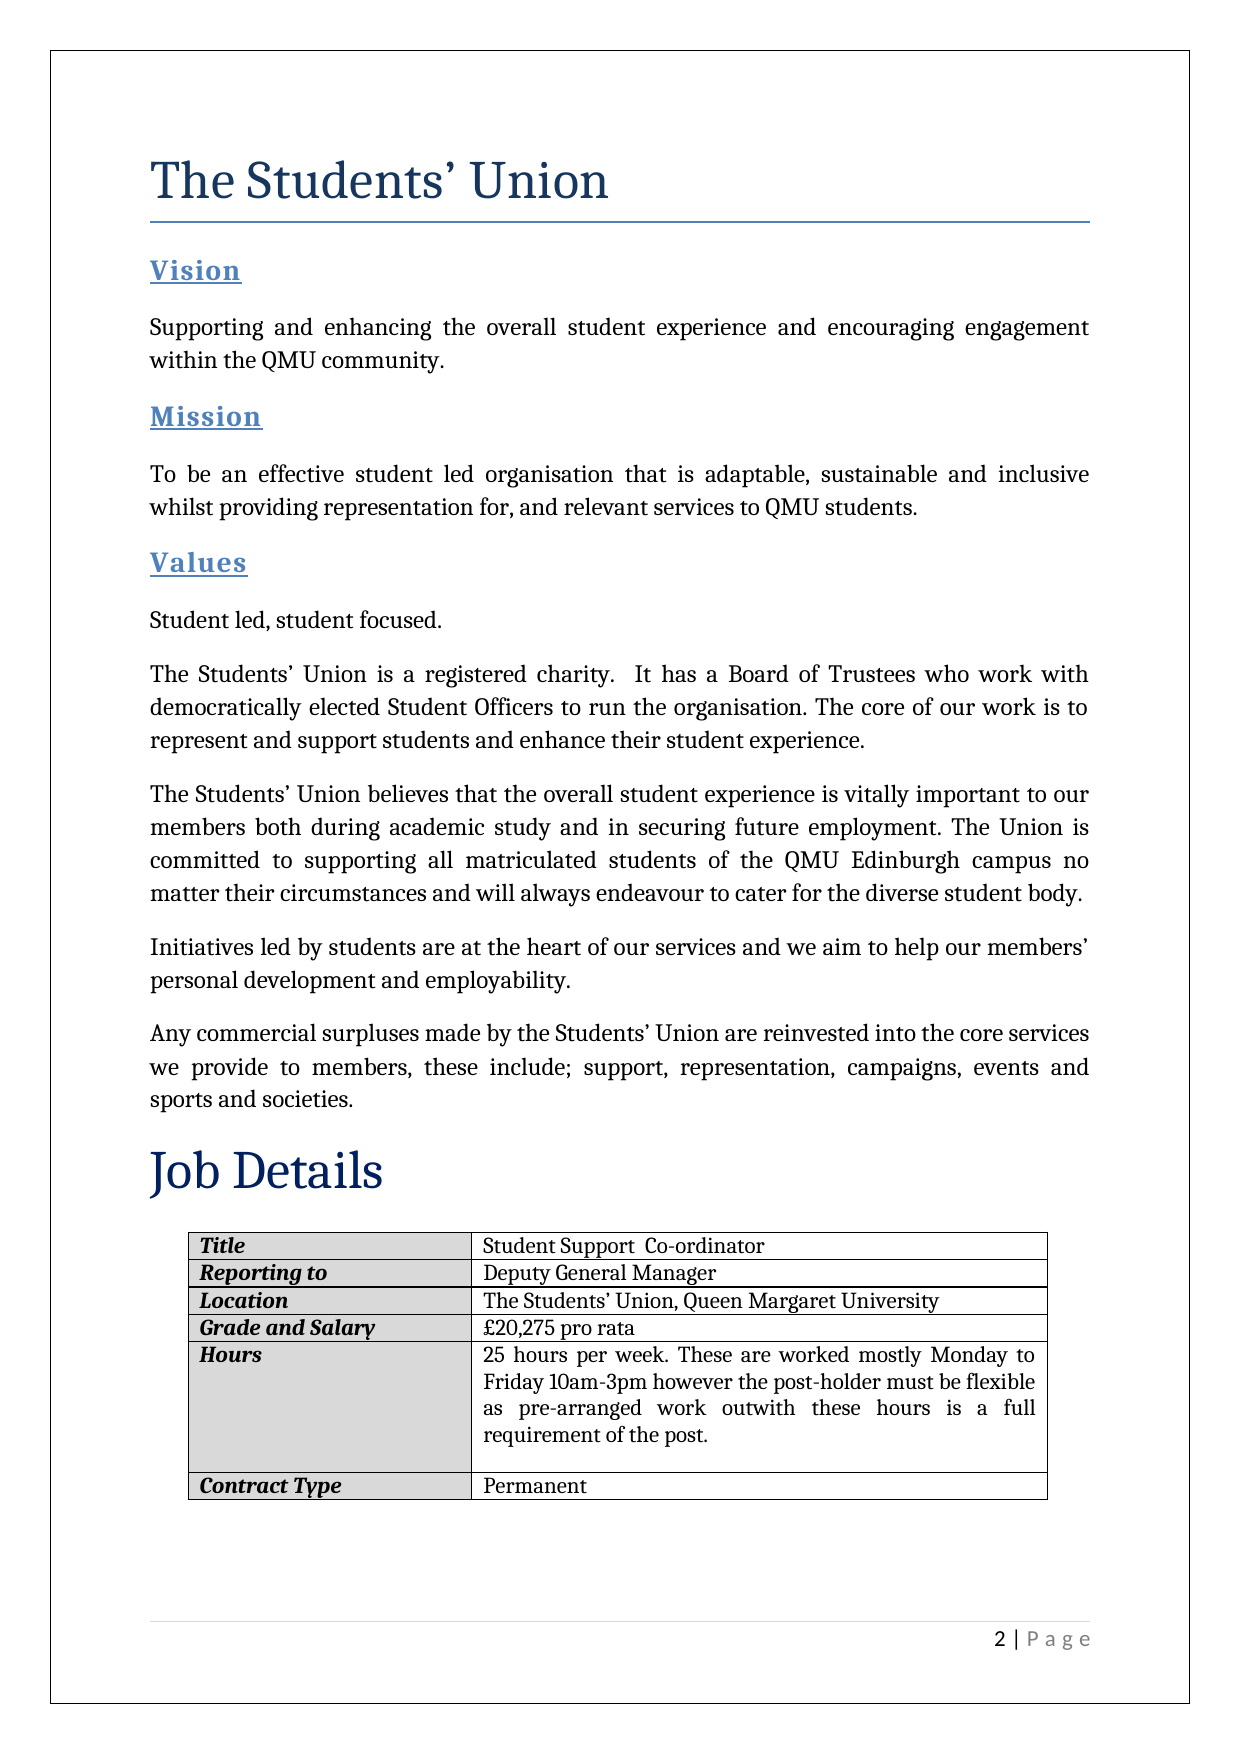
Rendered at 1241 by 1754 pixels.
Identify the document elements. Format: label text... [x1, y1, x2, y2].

text The Students’ Union believes that the overall student experience is vitally important to our members both during academic study and in securing future employment. The Union is committed to supporting all matriculated students of the QMU Edinburgh campus no matter their circumstances and will always endeavour to cater for the diverse student body. [150, 779, 1090, 907]
subtitle Values [150, 546, 1090, 580]
text The Students’ Union is a registered charity. It has a Board of Trustees who work with democratically elected Student Officers to run the organisation. The core of our work is to represent and support students and enhance their student experience. [150, 660, 1090, 754]
table_cell 25 hours per week. These are worked mostly Monday to Friday 10am-3pm however the post-holder must be flexible as pre-arranged work outwith these hours is a full requirement of the post. [472, 1342, 1047, 1472]
table_header Title [189, 1233, 471, 1259]
table_cell Contract Type [189, 1473, 471, 1499]
table_cell £20,275 pro rata [472, 1315, 1047, 1341]
table_cell Grade and Salary [189, 1315, 471, 1341]
subtitle Vision [150, 254, 1090, 287]
text Job Details [150, 1139, 1090, 1202]
table_cell Deputy General Manager [472, 1260, 1047, 1286]
text Initiatives led by students are at the heart of our services and we aim to help our members’ personal development and employability. [150, 932, 1090, 994]
subtitle Mission [150, 400, 1090, 434]
text Any commercial surpluses made by the Students’ Union are reinvested into the core services we provide to members, these include; support, representation, campaigns, events and sports and societies. [150, 1019, 1090, 1114]
text To be an effective student led organisation that is adaptable, sustainable and inclusive whilst providing representation for, and relevant services to QMU students. [150, 459, 1090, 521]
text Supporting and enhancing the overall student experience and encouraging engagement within the QMU community. [150, 313, 1090, 375]
title The Students’ Union [150, 150, 1090, 221]
table_cell Hours [189, 1342, 471, 1472]
table_header Student Support Co-ordinator [472, 1233, 1047, 1259]
text Student led, student focused. [150, 606, 1090, 634]
table_cell Permanent [472, 1473, 1047, 1499]
table_cell The Students’ Union, Queen Margaret University [472, 1288, 1047, 1314]
table_cell Reporting to [189, 1260, 471, 1286]
table_cell Location [189, 1288, 471, 1314]
